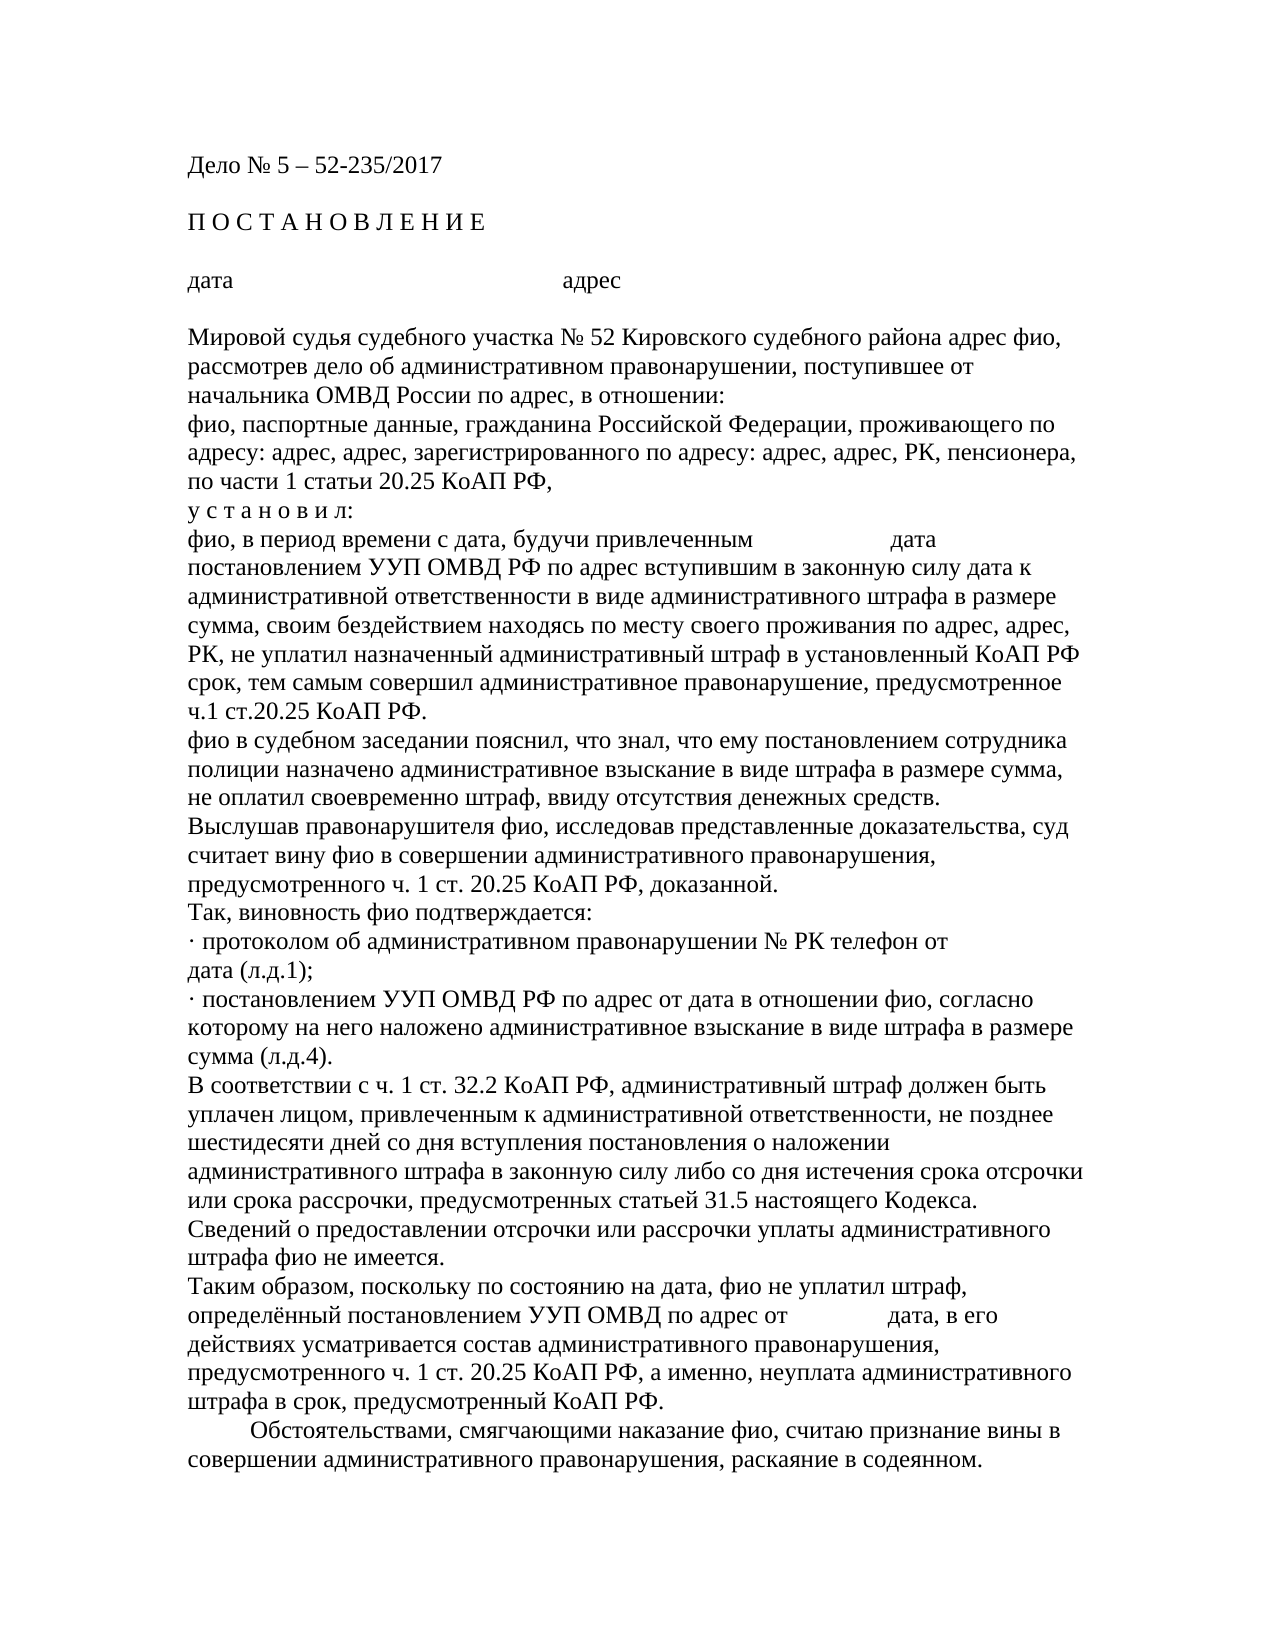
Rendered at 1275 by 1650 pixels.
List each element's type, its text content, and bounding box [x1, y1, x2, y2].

text Мировой судья судебного участка № 52 Кировского судебного района адрес фио, рассмотрев дело об административном правонарушении, поступившее от начальника ОМВД России по адрес, в отношении: [187, 322, 1087, 409]
text фио в судебном заседании пояснил, что знал, что ему постановлением сотрудника полиции назначено административное взыскание в виде штрафа в размере сумма, не оплатил своевременно штраф, ввиду отсутствия денежных средств. [187, 725, 1087, 811]
text Обстоятельствами, смягчающими наказание фио, считаю признание вины в совершении административного правонарушения, раскаяние в содеянном. [187, 1415, 1087, 1472]
text фио, паспортные данные, гражданина Российской Федерации, проживающего по адресу: адрес, адрес, зарегистрированного по адресу: адрес, адрес, РК, пенсионера, по части 1 статьи 20.25 КоАП РФ, [187, 409, 1087, 495]
text у с т а н о в и л: [187, 495, 1087, 524]
text В соответствии с ч. 1 ст. 32.2 КоАП РФ, административный штраф должен быть уплачен лицом, привлеченным к административной ответственности, не позднее шестидесяти дней со дня вступления постановления о наложении административного штрафа в законную силу либо со дня истечения срока отсрочки или срока рассрочки, предусмотренных статьей 31.5 настоящего Кодекса. [187, 1070, 1087, 1214]
text · протоколом об административном правонарушении № РК телефон от дата (л.д.1); [187, 926, 1087, 984]
text Таким образом, поскольку по состоянию на дата, фио не уплатил штраф, определённый постановлением УУП ОМВД по адрес от дата, в его действиях усматривается состав административного правонарушения, предусмотренного ч. 1 ст. 20.25 КоАП РФ, а именно, неуплата административного штрафа в срок, предусмотренный КоАП РФ. [187, 1271, 1087, 1415]
text · постановлением УУП ОМВД РФ по адрес от дата в отношении фио, согласно которому на него наложено административное взыскание в виде штрафа в размере сумма (л.д.4). [187, 984, 1087, 1070]
text Так, виновность фио подтверждается: [187, 897, 1087, 926]
text Выслушав правонарушителя фио, исследовав представленные доказательства, суд считает вину фио в совершении административного правонарушения, предусмотренного ч. 1 ст. 20.25 КоАП РФ, доказанной. [187, 811, 1087, 897]
text П О С Т А Н О В Л Е Н И Е [187, 207, 1087, 236]
text дата адрес [187, 265, 1087, 294]
text Дело № 5 – 52-235/2017 [187, 150, 1087, 179]
text фио, в период времени с дата, будучи привлеченным дата постановлением УУП ОМВД РФ по адрес вступившим в законную силу дата к административной ответственности в виде административного штрафа в размере сумма, своим бездействием находясь по месту своего проживания по адрес, адрес, РК, не уплатил назначенный административный штраф в установленный КоАП РФ срок, тем самым совершил административное правонарушение, предусмотренное ч.1 ст.20.25 КоАП РФ. [187, 524, 1087, 725]
text Сведений о предоставлении отсрочки или рассрочки уплаты административного штрафа фио не имеется. [187, 1214, 1087, 1271]
